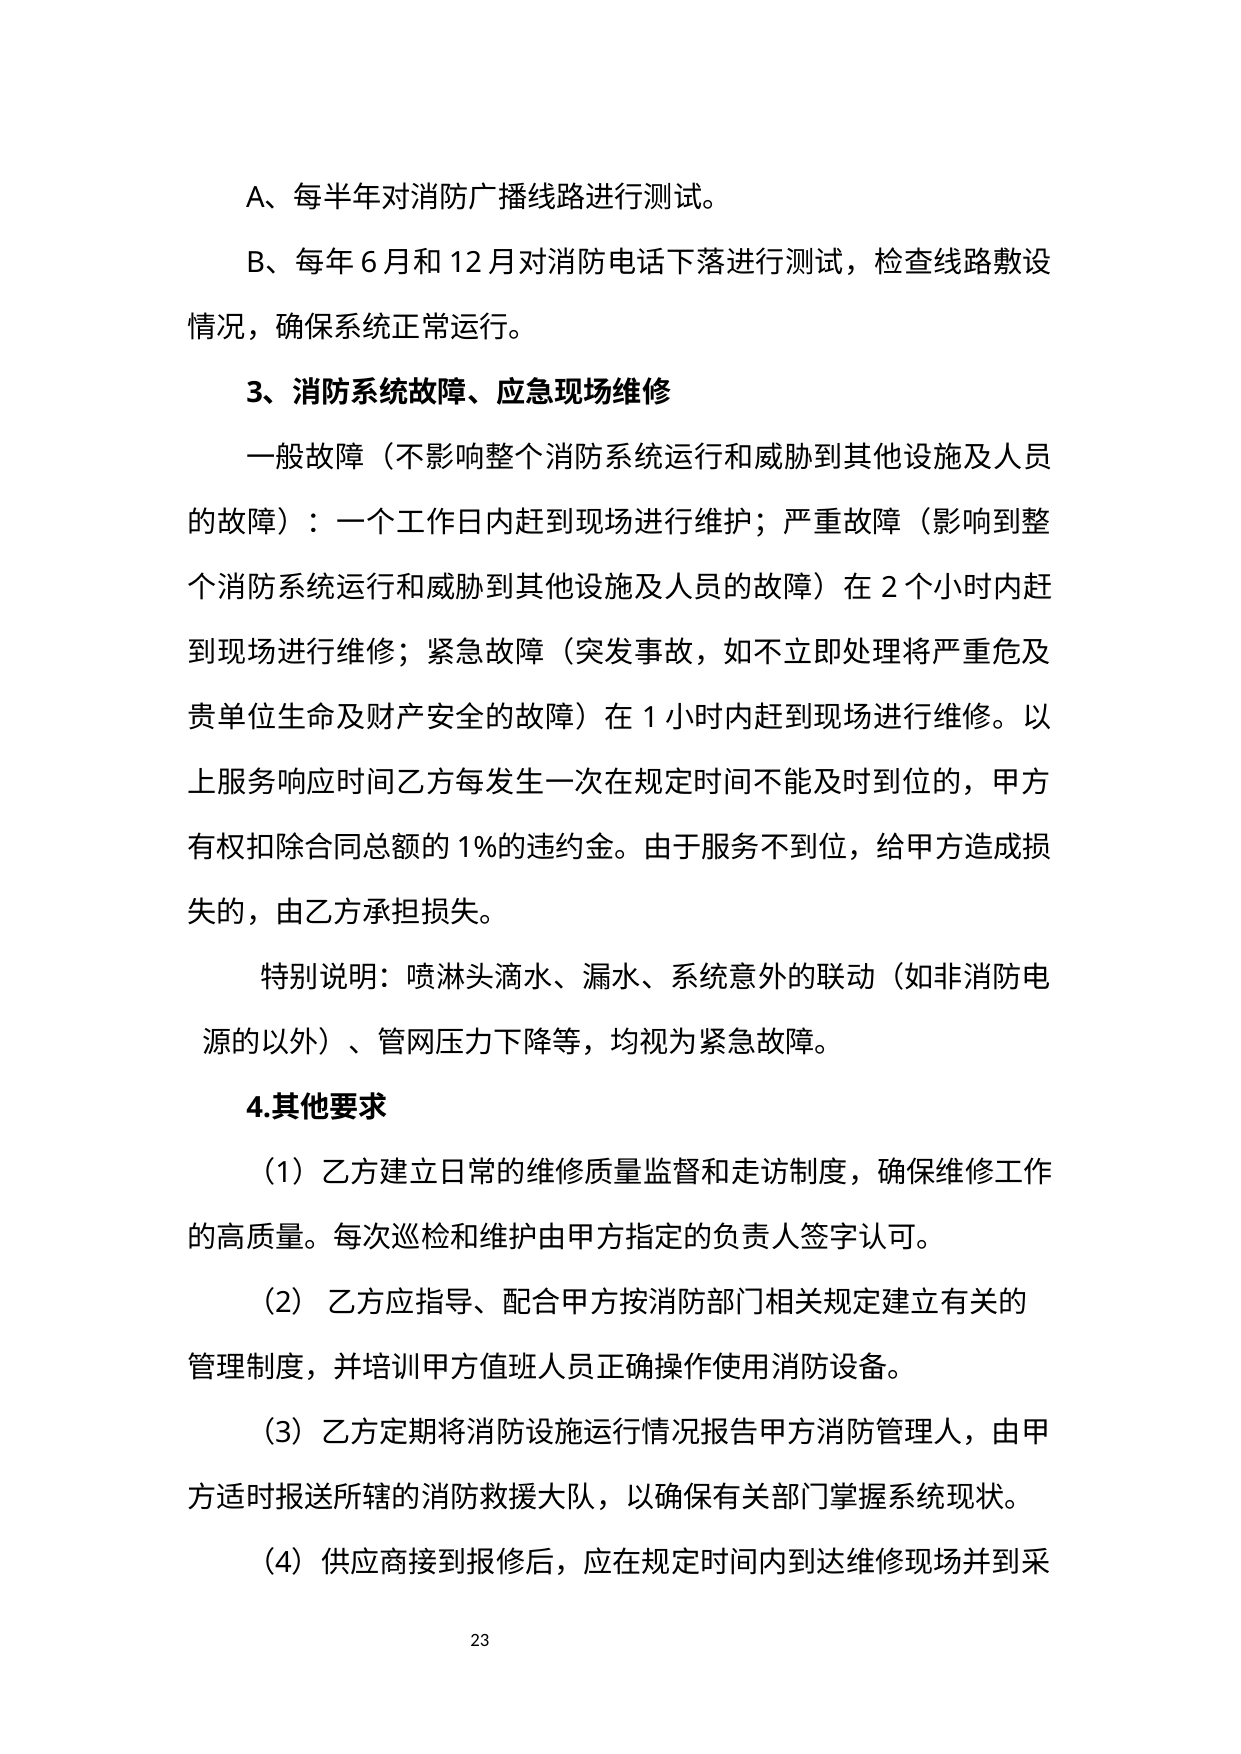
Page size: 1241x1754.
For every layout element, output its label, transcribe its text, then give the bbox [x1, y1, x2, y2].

text 一般故障（不影响整个消防系统运行和威胁到其他设施及人员的故障）：一个工作日内赶到现场进行维护；严重故障（影响到整个消防系统运行和威胁到其他设施及人员的故障）在2个小时内赶到现场进行维修；紧急故障（突发事故，如不立即处理将严重危及贵单位生命及财产安全的故障）在1小时内赶到现场进行维修。以上服务响应时间乙方每发生一次在规定时间不能及时到位的，甲方有权扣除合同总额的1%的违约金。由于服务不到位，给甲方造成损失的，由乙方承担损失。 [187, 422, 1053, 942]
text （1）乙方建立日常的维修质量监督和走访制度，确保维修工作的高质量。每次巡检和维护由甲方指定的负责人签字认可。 [187, 1137, 1053, 1267]
text 3、消防系统故障、应急现场维修 [187, 357, 1053, 422]
text （3）乙方定期将消防设施运行情况报告甲方消防管理人，由甲方适时报送所辖的消防救援大队，以确保有关部门掌握系统现状。 [187, 1397, 1053, 1527]
text （2） 乙方应指导、配合甲方按消防部门相关规定建立有关的管理制度，并培训甲方值班人员正确操作使用消防设备。 [187, 1267, 1053, 1397]
text 4.其他要求 [187, 1072, 1053, 1137]
text 特别说明：喷淋头滴水、漏水、系统意外的联动（如非消防电源的以外）、管网压力下降等，均视为紧急故障。 [202, 942, 1053, 1072]
text A、每半年对消防广播线路进行测试。 [187, 162, 1053, 227]
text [187, 1527, 1053, 1592]
text B、每年6月和12月对消防电话下落进行测试，检查线路敷设情况，确保系统正常运行。 [187, 227, 1053, 357]
